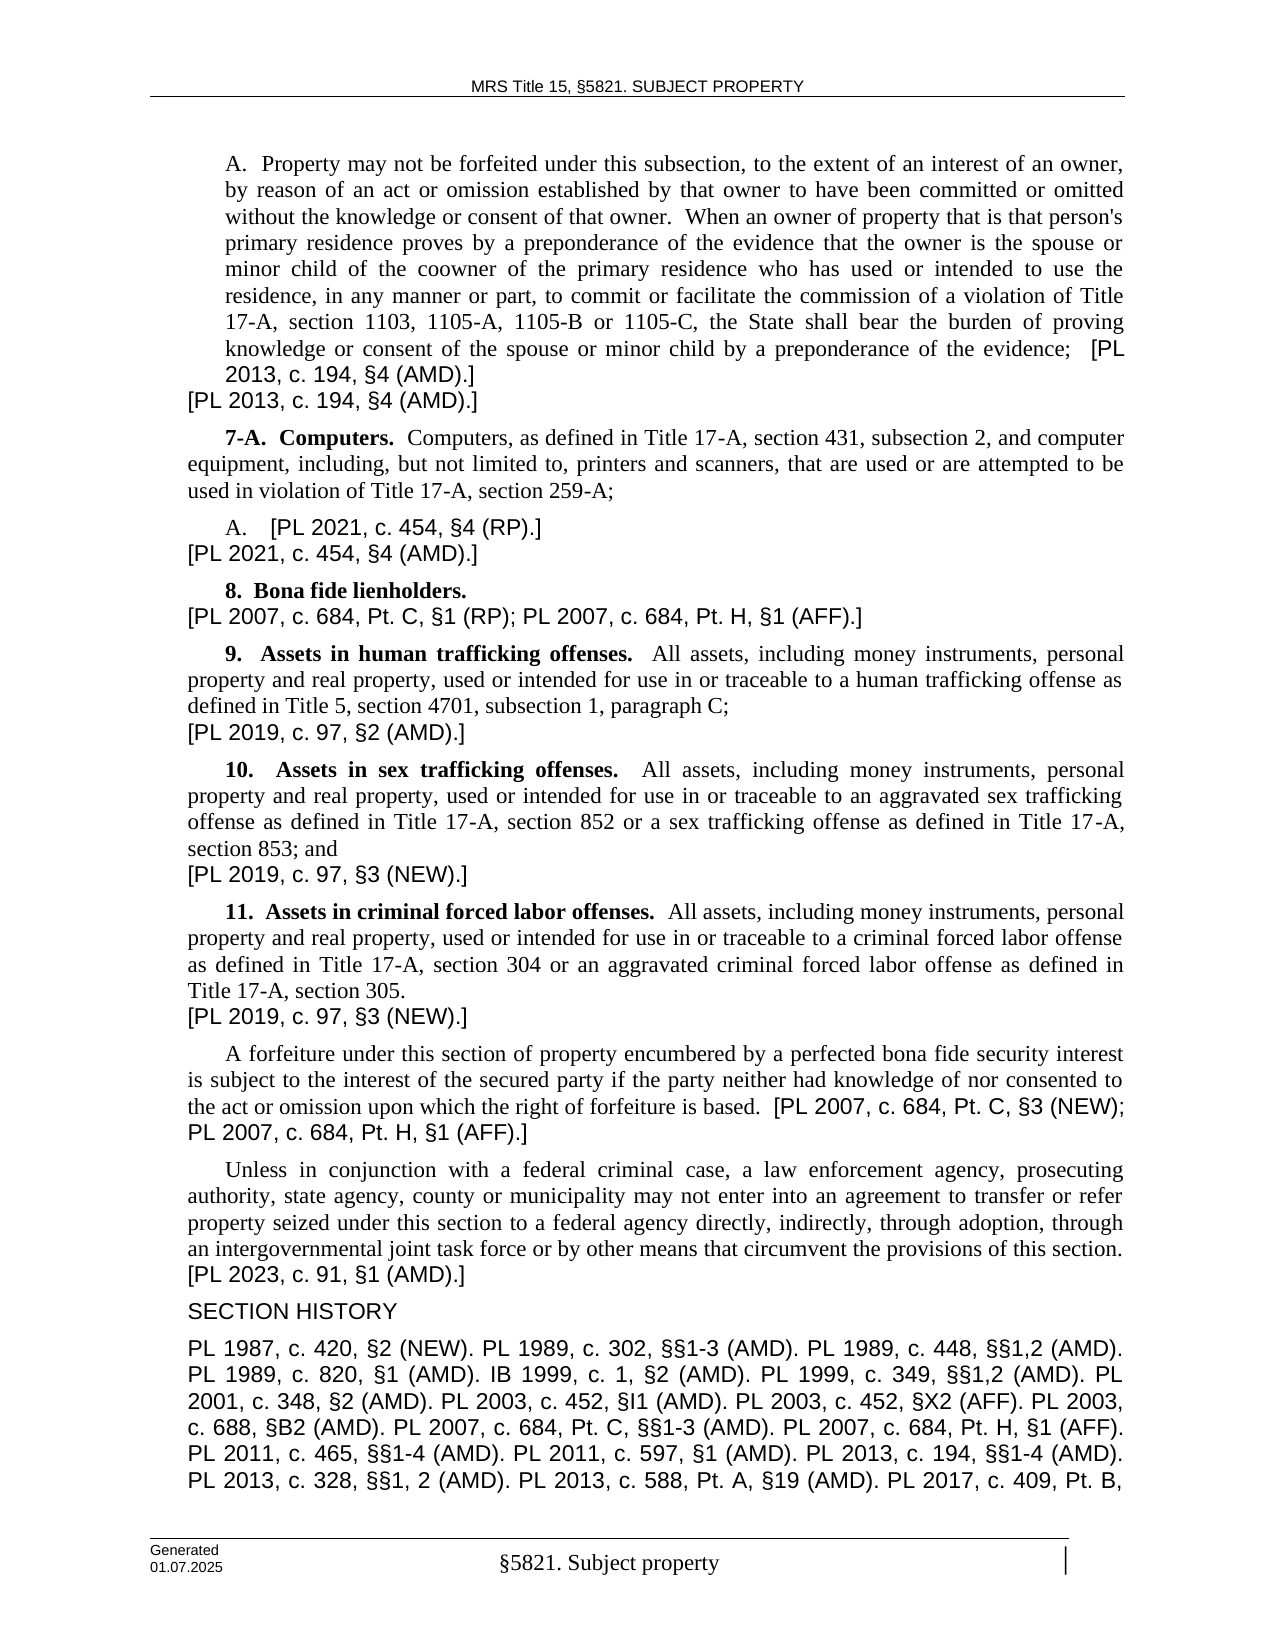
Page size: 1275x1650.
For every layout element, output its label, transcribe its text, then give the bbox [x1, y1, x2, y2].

text A. Property may not be forfeited under this subsection, to the extent of an interest of an owner, by reason of an act or omission established by that owner to have been committed or omitted without the knowledge or consent of that owner. When an owner of property that is that person's primary residence proves by a preponderance of the evidence that the owner is the spouse or minor child of the coowner of the primary residence who has used or intended to use the residence, in any manner or part, to commit or facilitate the commission of a violation of Title 17‑A, section 1103, 1105‑A, 1105‑B or 1105‑C, the State shall bear the burden of proving knowledge or consent of the spouse or minor child by a preponderance of the evidence; [PL 2013, c. 194, §4 (AMD).] [225, 150, 1125, 387]
text 11. Assets in criminal forced labor offenses. All assets, including money instruments, personal property and real property, used or intended for use in or traceable to a criminal forced labor offense as defined in Title 17‑A, section 304 or an aggravated criminal forced labor offense as defined in Title 17‑A, section 305. [187, 898, 1125, 1003]
text [PL 2013, c. 194, §4 (AMD).] [187, 387, 1125, 414]
text Unless in conjunction with a federal criminal case, a law enforcement agency, prosecuting authority, state agency, county or municipality may not enter into an agreement to transfer or refer property seized under this section to a federal agency directly, indirectly, through adoption, through an intergovernmental joint task force or by other means that circumvent the provisions of this section. [PL 2023, c. 91, §1 (AMD).] [187, 1156, 1125, 1288]
text A. [PL 2021, c. 454, §4 (RP).] [225, 513, 1125, 540]
text [PL 2019, c. 97, §2 (AMD).] [187, 719, 1125, 745]
text [PL 2019, c. 97, §3 (NEW).] [187, 1003, 1125, 1030]
text 10. Assets in sex trafficking offenses. All assets, including money instruments, personal property and real property, used or intended for use in or traceable to an aggravated sex trafficking offense as defined in Title 17‑A, section 852 or a sex trafficking offense as defined in Title 17‑A, section 853; and [187, 756, 1125, 861]
text 8. Bona fide lienholders. [187, 577, 1125, 603]
text [PL 2021, c. 454, §4 (AMD).] [187, 540, 1125, 566]
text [187, 1335, 1125, 1493]
text 9. Assets in human trafficking offenses. All assets, including money instruments, personal property and real property, used or intended for use in or traceable to a human trafficking offense as defined in Title 5, section 4701, subsection 1, paragraph C; [187, 640, 1125, 719]
text A forfeiture under this section of property encumbered by a perfected bona fide security interest is subject to the interest of the secured party if the party neither had knowledge of nor consented to the act or omission upon which the right of forfeiture is based. [PL 2007, c. 684, Pt. C, §3 (NEW); PL 2007, c. 684, Pt. H, §1 (AFF).] [187, 1040, 1125, 1146]
text [PL 2007, c. 684, Pt. C, §1 (RP); PL 2007, c. 684, Pt. H, §1 (AFF).] [187, 603, 1125, 629]
text SECTION HISTORY [187, 1298, 1125, 1324]
text [PL 2019, c. 97, §3 (NEW).] [187, 861, 1125, 887]
text 7-A. Computers. Computers, as defined in Title 17‑A, section 431, subsection 2, and computer equipment, including, but not limited to, printers and scanners, that are used or are attempted to be used in violation of Title 17‑A, section 259‑A; [187, 424, 1125, 503]
